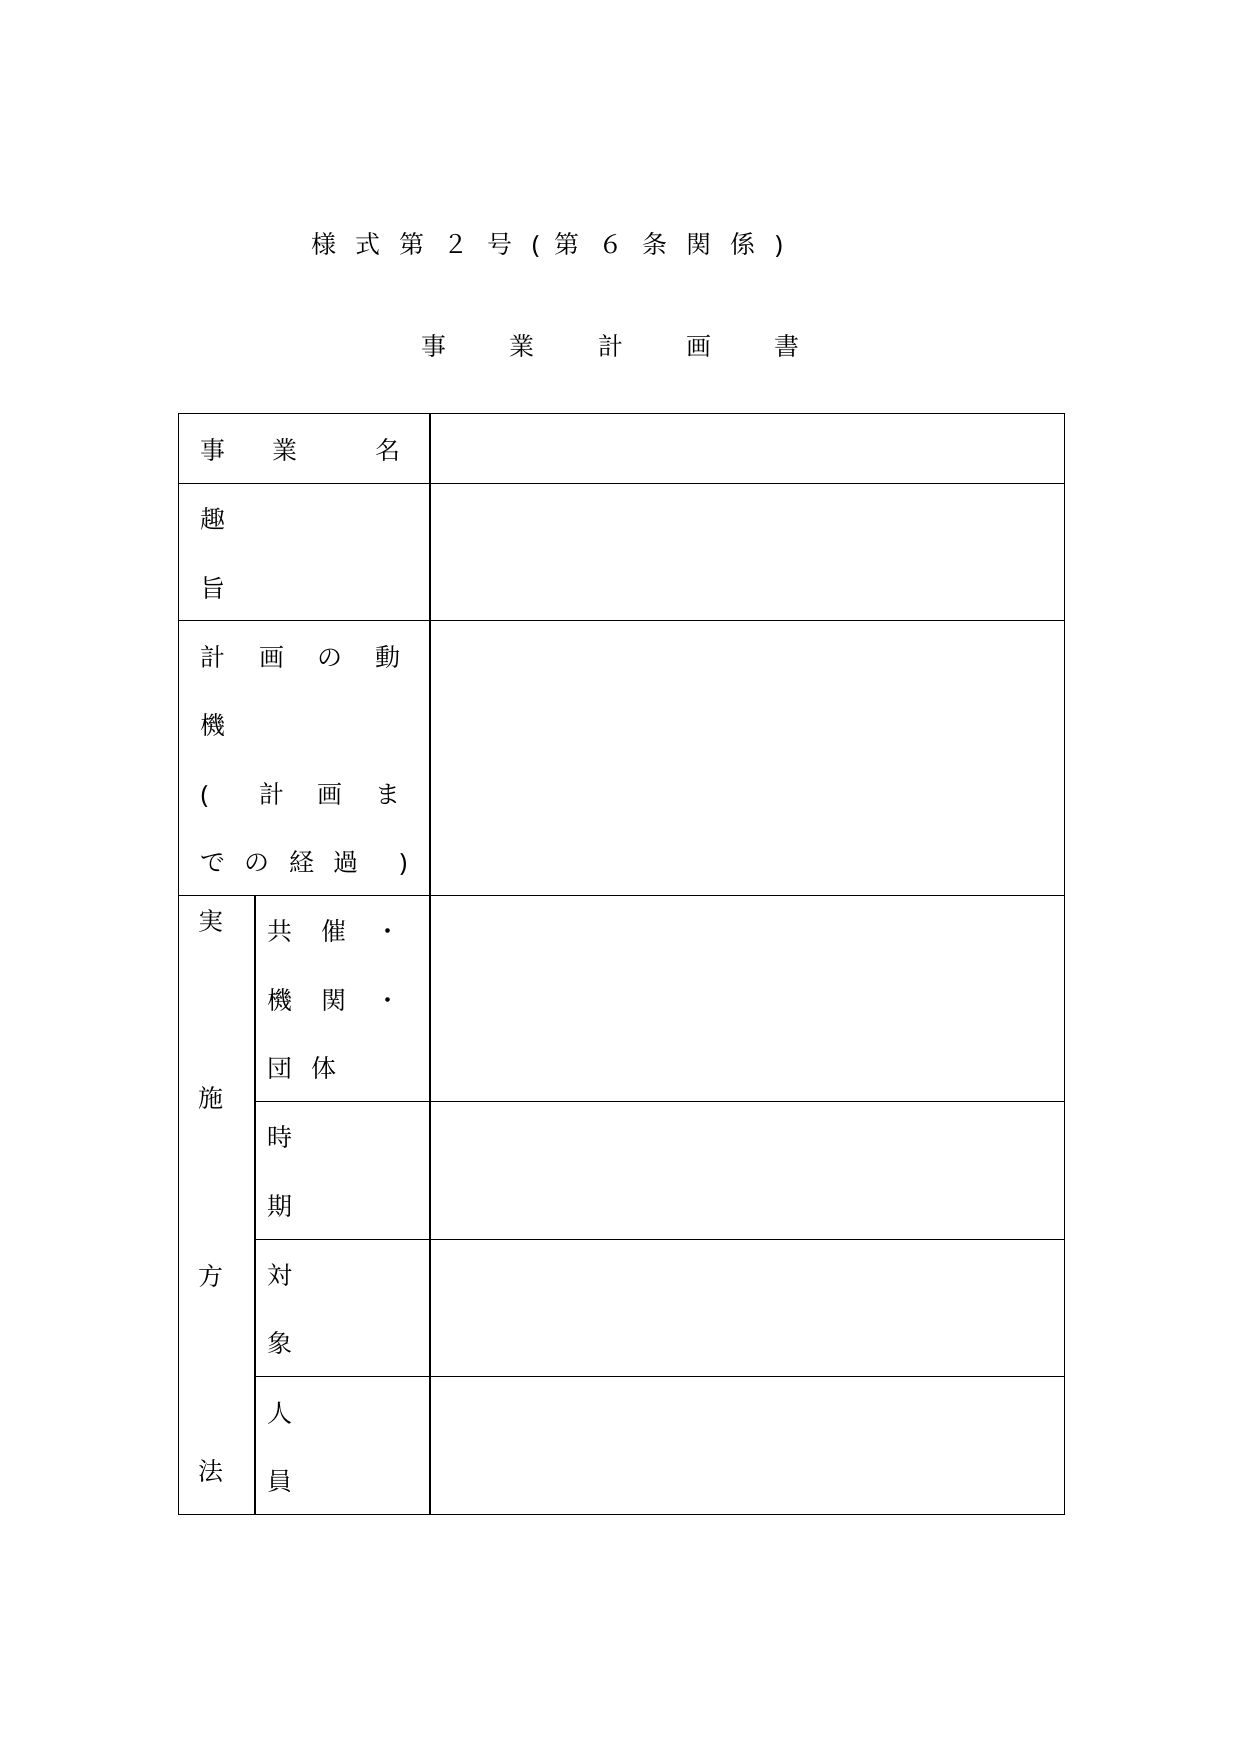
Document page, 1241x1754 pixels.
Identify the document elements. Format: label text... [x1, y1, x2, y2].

table_header [431, 414, 1064, 483]
table_cell [431, 1240, 1064, 1376]
table_cell [431, 1377, 1064, 1514]
table_cell 趣旨 [179, 484, 429, 620]
table_cell 実施方法 [179, 896, 254, 1514]
table_cell [431, 484, 1064, 620]
table_cell 共催・機関・ 団体 [256, 896, 429, 1101]
text ・見積書様式第２号(第６条関係) [178, 208, 1062, 277]
table_cell 対象 [256, 1240, 429, 1376]
table_cell 人員 [256, 1377, 429, 1514]
table_header 事業名 [179, 414, 429, 483]
table_cell 計画の動機 (計画までの経過) [179, 621, 429, 895]
table_cell [431, 896, 1064, 1101]
table_cell [431, 621, 1064, 895]
table_cell [431, 1102, 1064, 1238]
table_cell 時期 [256, 1102, 429, 1238]
text 事 業 計 画 書 [178, 311, 1062, 379]
